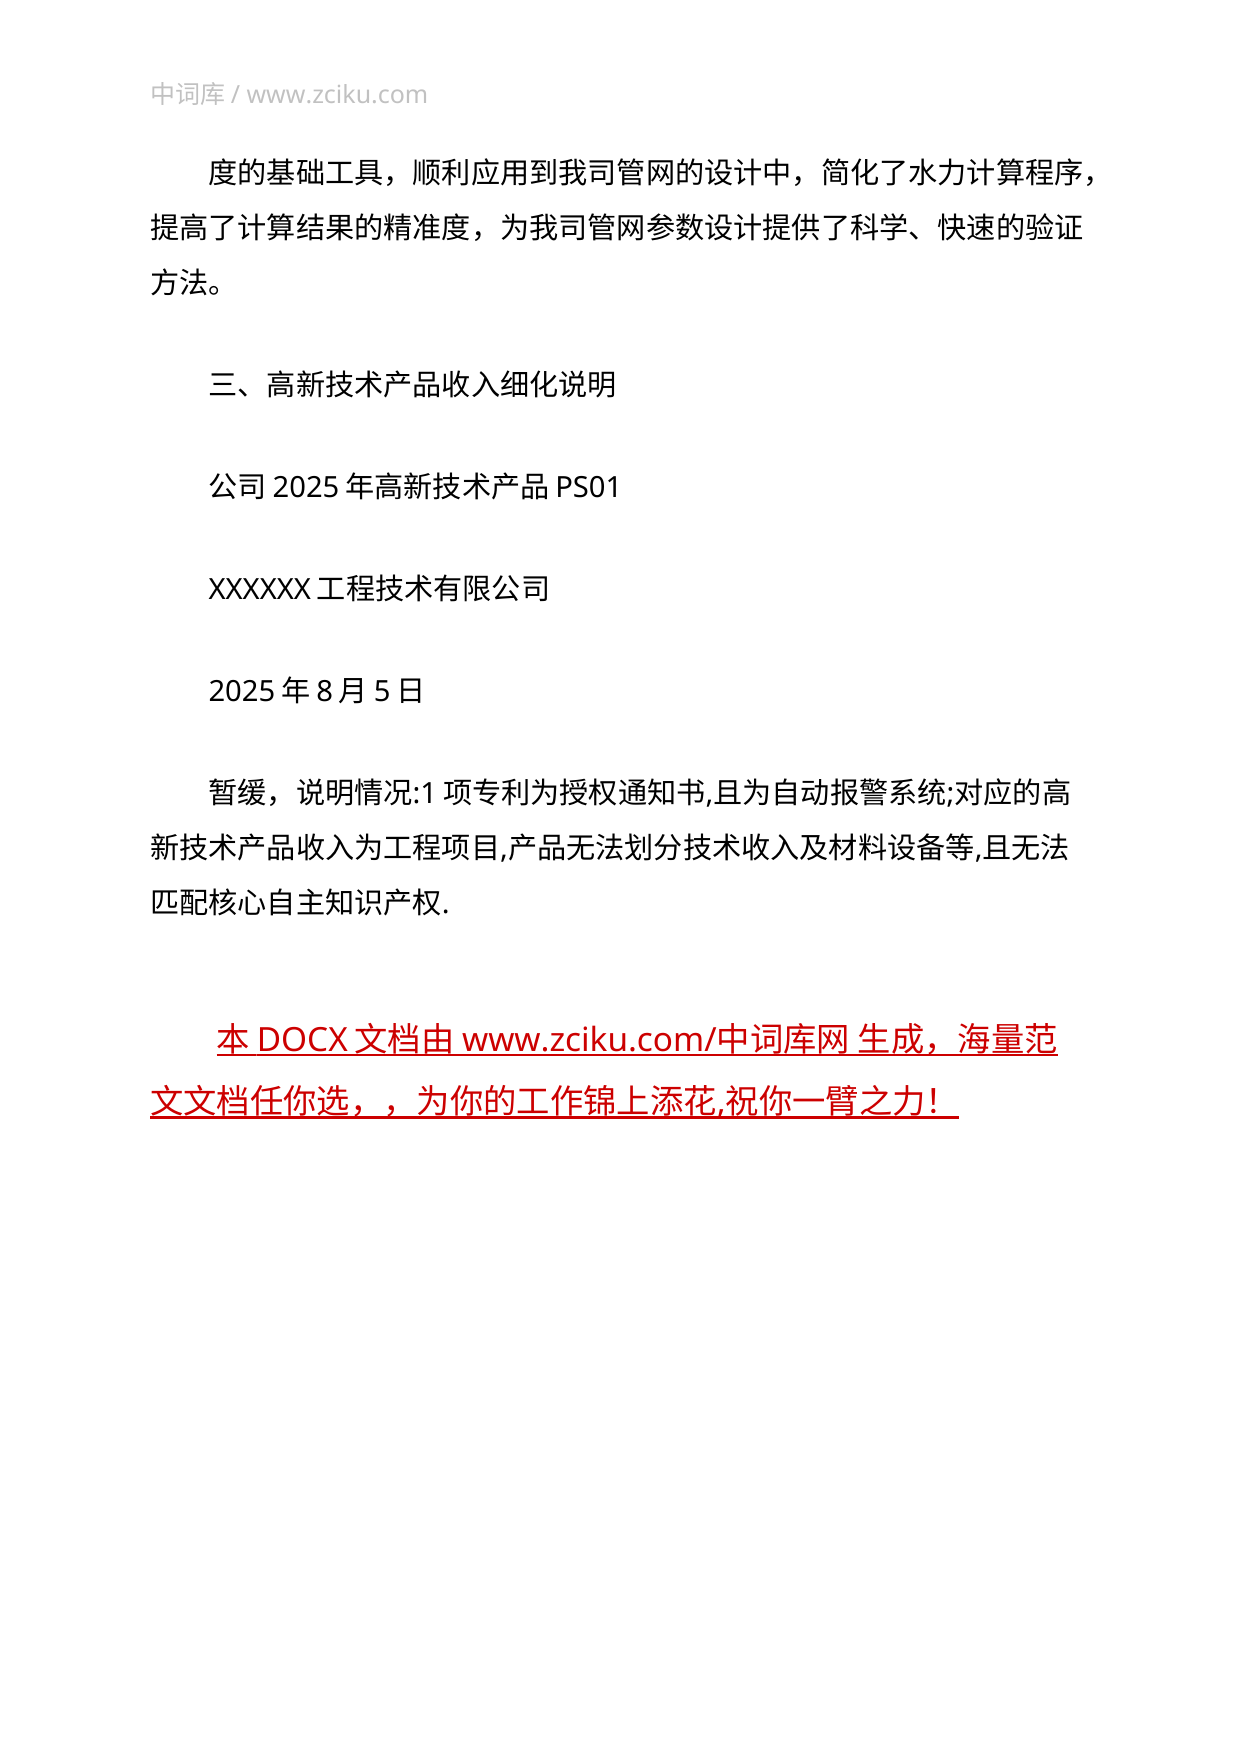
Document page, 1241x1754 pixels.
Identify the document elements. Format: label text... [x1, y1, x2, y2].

text 2025年8月5日 [150, 667, 1090, 710]
text 暂缓，说明情况:1项专利为授权通知书,且为自动报警系统;对应的高新技术产品收入为工程项目,产品无法划分技术收入及材料设备等,且无法匹配核心自主知识产权. [150, 769, 1090, 922]
text 本DOCX文档由 www.zciku.com/中词库网 生成，海量范文文档任你选，，为你的工作锦上添花,祝你一臂之力！ [150, 1012, 1090, 1124]
text 公司2025年高新技术产品PS01 [150, 463, 1090, 506]
text 度的基础工具，顺利应用到我司管网的设计中，简化了水力计算程序，提高了计算结果的精准度，为我司管网参数设计提供了科学、快速的验证方法。 [150, 150, 1090, 302]
text 三、高新技术产品收入细化说明 [150, 362, 1090, 404]
text XXXXXX工程技术有限公司 [150, 565, 1090, 608]
